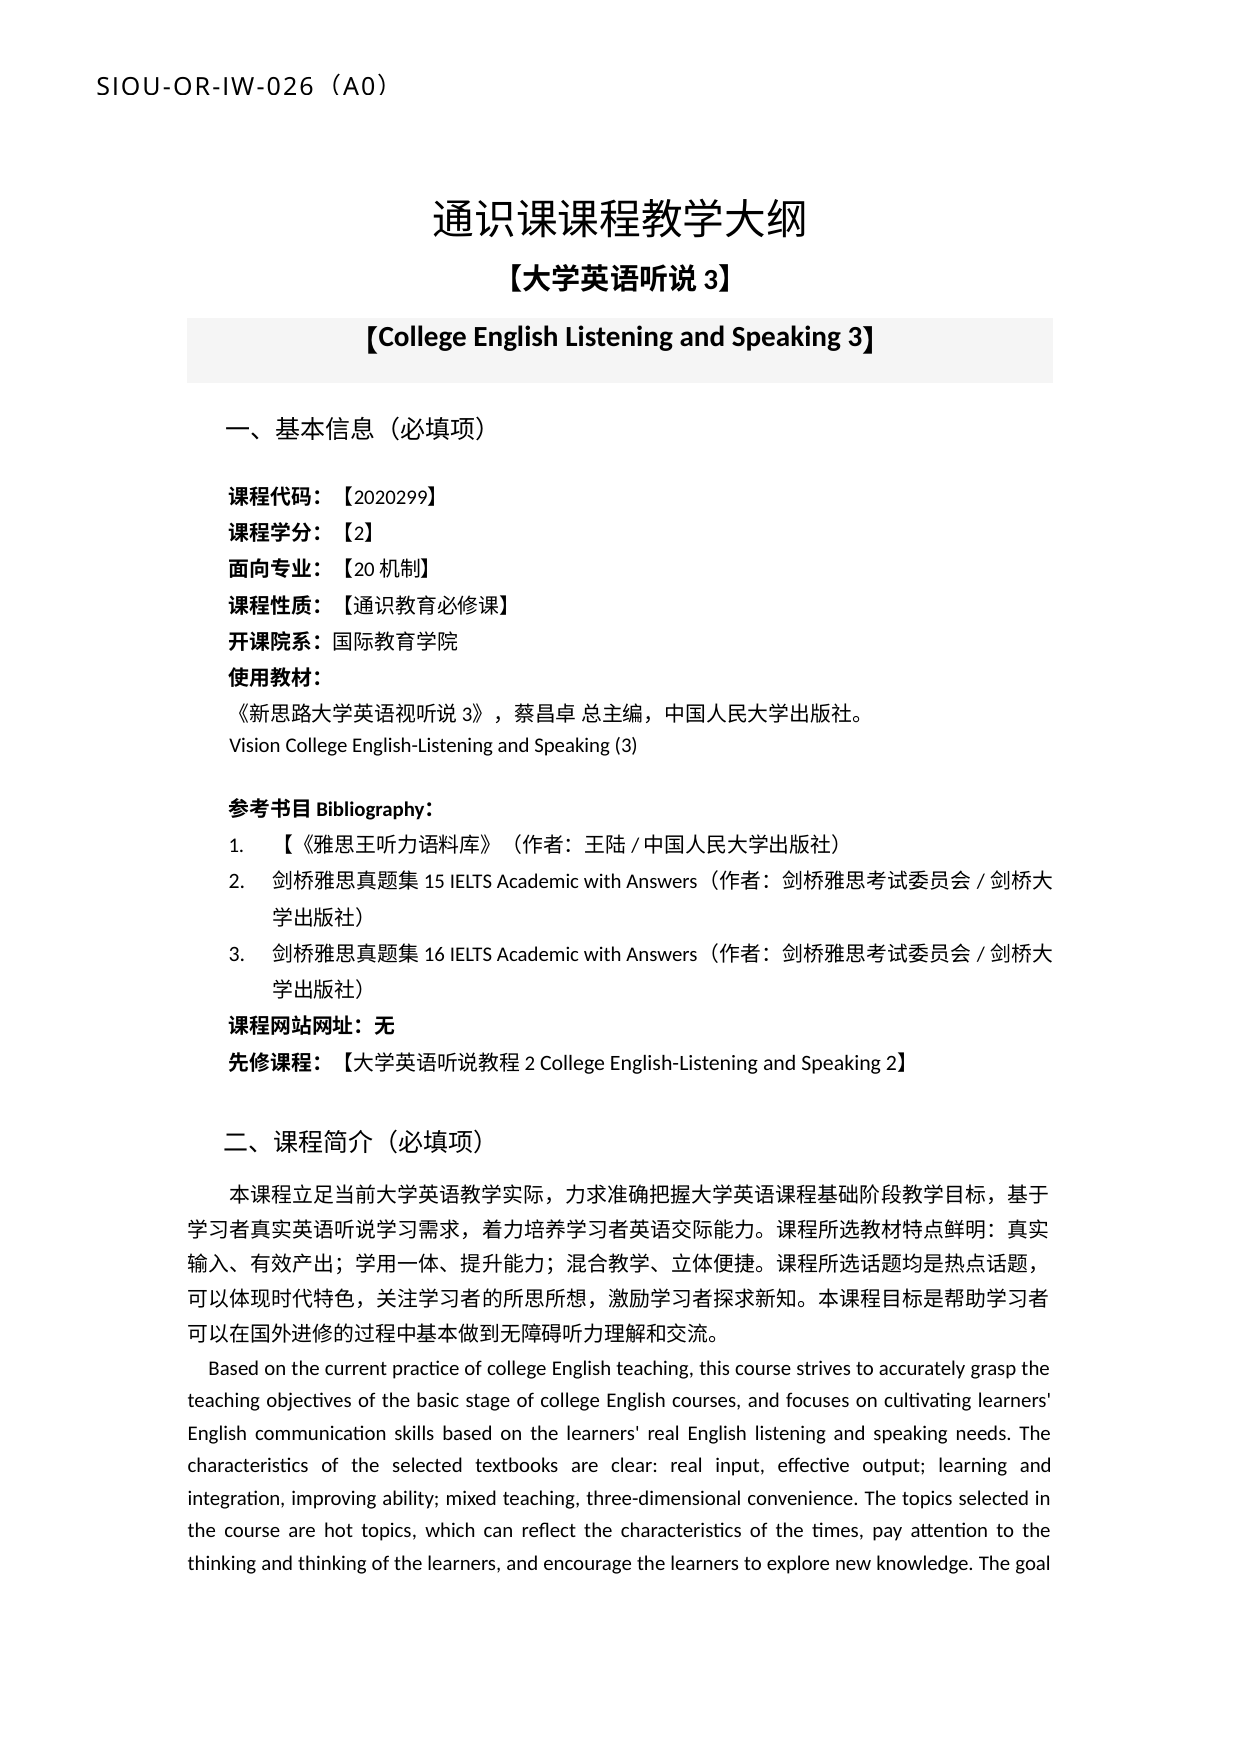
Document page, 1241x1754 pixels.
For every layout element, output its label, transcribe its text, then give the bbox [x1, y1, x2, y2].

text 课程学分：【2】 [187, 516, 1053, 547]
text 《新思路大学英语视听说3》，蔡昌卓 总主编，中国人民大学出版社。 [187, 698, 1053, 728]
text 二、课程简介（必填项） [187, 1122, 1053, 1158]
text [187, 1352, 1053, 1579]
text 先修课程：【大学英语听说教程2 College English-Listening and Speaking 2】 [187, 1046, 1053, 1076]
text 课程网站网址：无 [187, 1009, 1053, 1040]
text 参考书目Bibliography： [187, 792, 1053, 822]
text 课程性质：【通识教育必修课】 [187, 589, 1053, 619]
text 课程代码：【2020299】 [187, 480, 1053, 510]
text 本课程立足当前大学英语教学实际，力求准确把握大学英语课程基础阶段教学目标，基于学习者真实英语听说学习需求，着力培养学习者英语交际能力。课程所选教材特点鲜明：真实输入、有效产出；学用一体、提升能力；混合教学、立体便捷。课程所选话题均是热点话题，可以体现时代特色，关注学习者的所思所想，激励学习者探求新知。本课程目标是帮助学习者可以在国外进修的过程中基本做到无障碍听力理解和交流。 [187, 1178, 1053, 1347]
text 面向专业：【20机制】 [187, 553, 1053, 583]
text 使用教材： [187, 661, 1053, 692]
text 【College English Listening and Speaking 3】 [187, 318, 1053, 383]
text 开课院系：国际教育学院 [187, 625, 1053, 655]
list 【《雅思王听力语料库》（作者：王陆 / 中国人民大学出版社） [228, 828, 1053, 858]
list 剑桥雅思真题集15 IELTS Academic with Answers（作者：剑桥雅思考试委员会 / 剑桥大学出版社） [228, 864, 1053, 931]
text 通识课课程教学大纲 [187, 194, 1053, 244]
text 【大学英语听说3】 [187, 244, 1053, 309]
text 一、基本信息（必填项） [187, 395, 1053, 460]
text Vision College English-Listening and Speaking (3) [187, 732, 1053, 758]
list 剑桥雅思真题集16 IELTS Academic with Answers（作者：剑桥雅思考试委员会 / 剑桥大学出版社） [228, 937, 1053, 1003]
